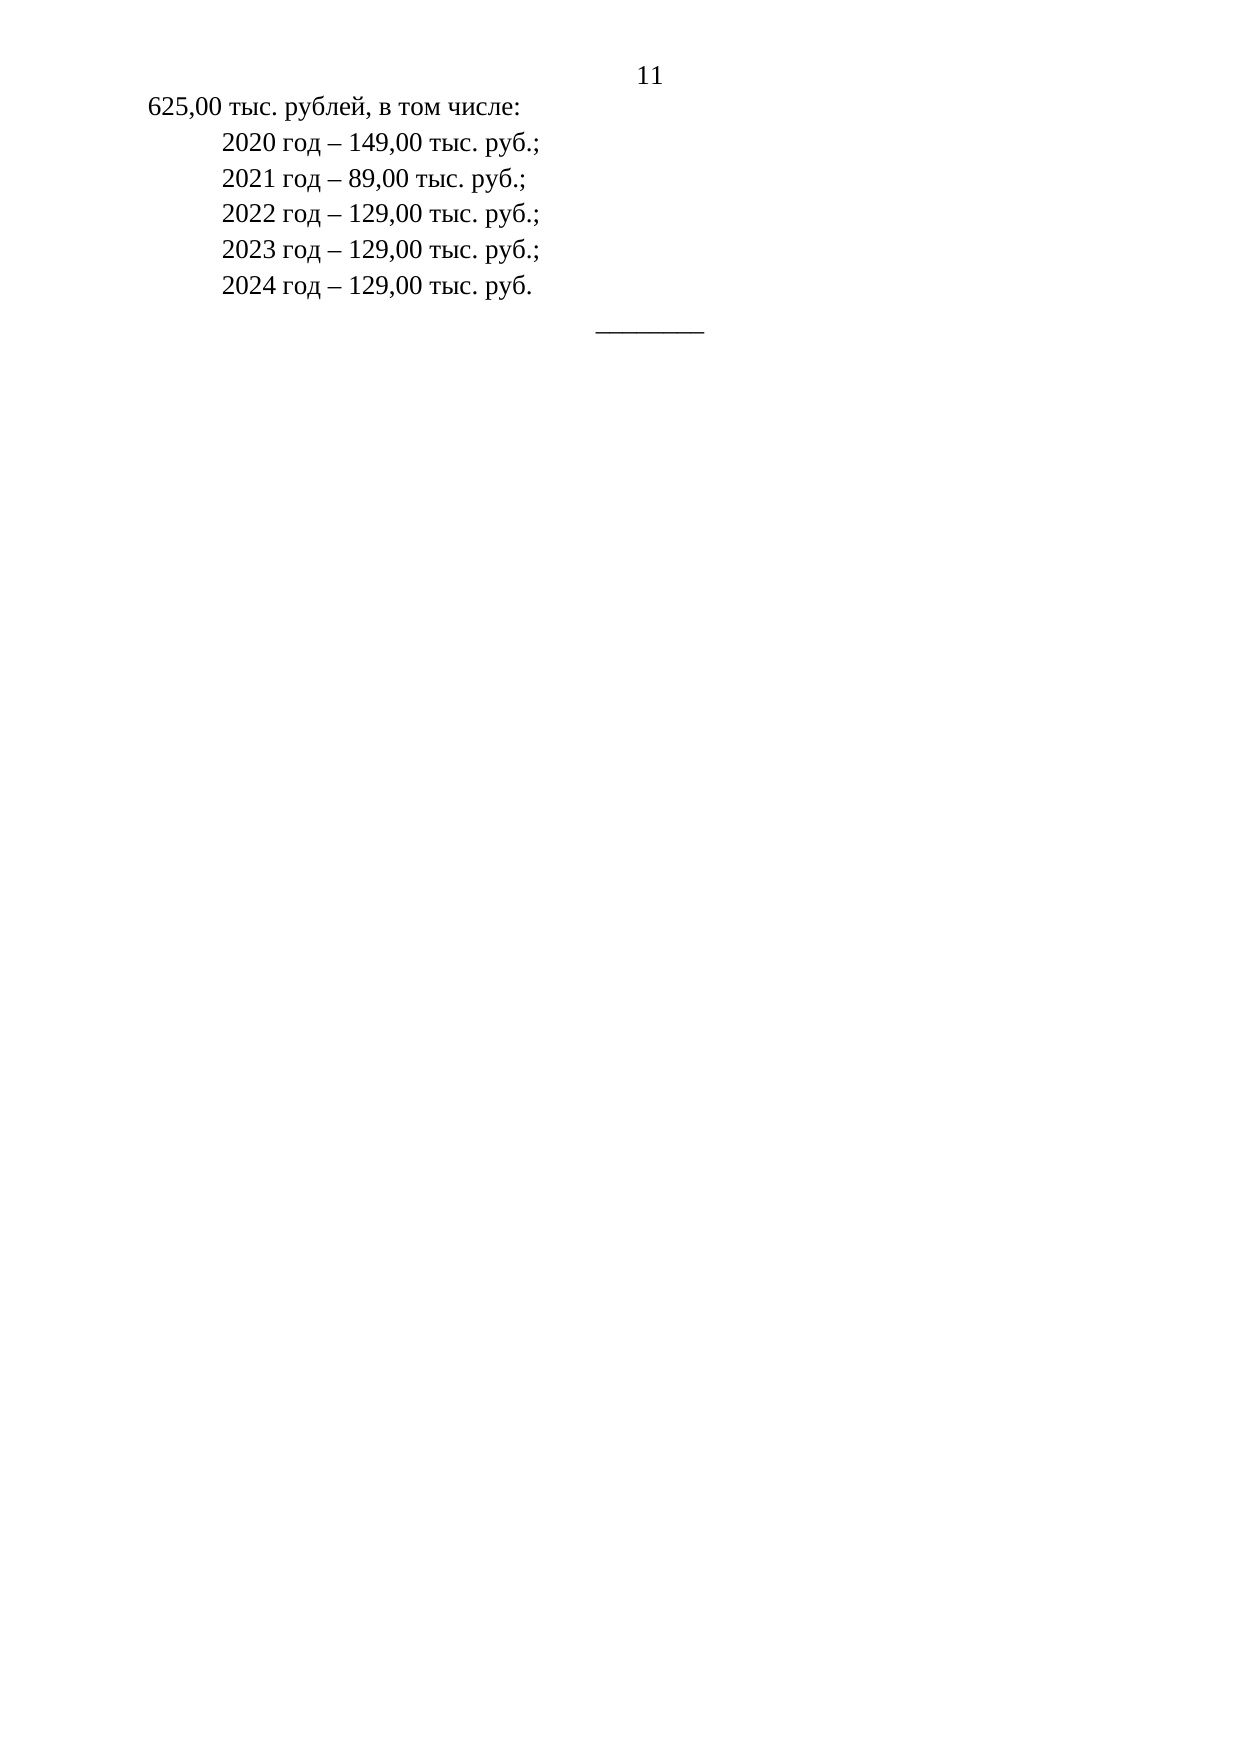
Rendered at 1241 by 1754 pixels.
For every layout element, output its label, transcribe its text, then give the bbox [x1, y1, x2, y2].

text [148, 90, 1152, 121]
text 2020 год – 149,00 тыс. руб.; [148, 126, 1152, 157]
text 2023 год – 129,00 тыс. руб.; [148, 233, 1152, 264]
text ________ [148, 304, 1152, 336]
text 2022 год – 129,00 тыс. руб.; [148, 197, 1152, 228]
text 2021 год – 89,00 тыс. руб.; [148, 162, 1152, 193]
text 2024 год – 129,00 тыс. руб. [148, 269, 1152, 300]
